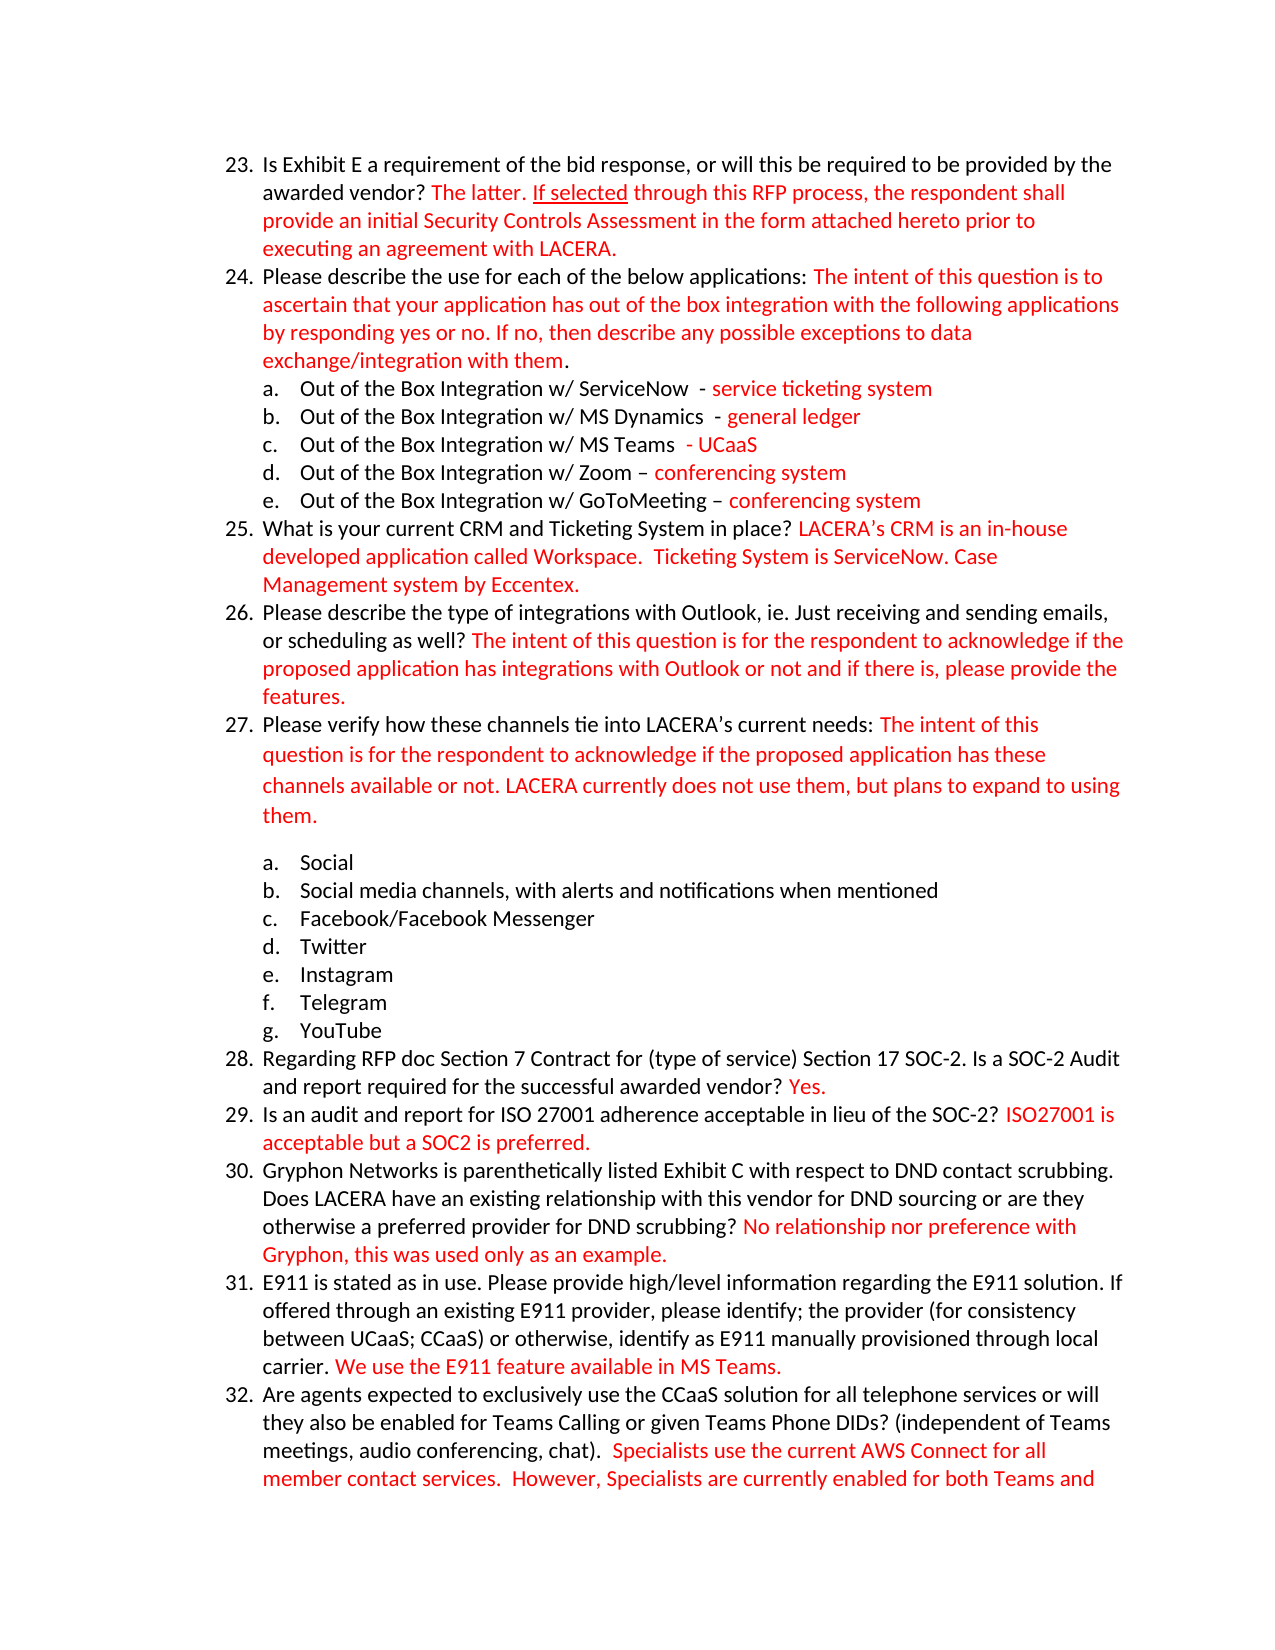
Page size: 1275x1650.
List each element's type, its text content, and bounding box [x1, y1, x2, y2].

list Please describe the use for each of the below applications: The intent of this question is to ascertain that your application has out of the box integration with the following applications by responding yes or no. If no, then describe any possible exceptions to data exchange/integration with them. [225, 262, 1125, 374]
list Telegram [262, 988, 1125, 1016]
list What is your current CRM and Ticketing System in place? LACERA’s CRM is an in-house developed application called Workspace. Ticketing System is ServiceNow. Case Management system by Eccentex. [225, 514, 1125, 598]
list Facebook/Facebook Messenger [262, 904, 1125, 932]
list E911 is stated as in use. Please provide high/level information regarding the E911 solution. If offered through an existing E911 provider, please identify; the provider (for consistency between UCaaS; CCaaS) or otherwise, identify as E911 manually provisioned through local carrier. We use the E911 feature available in MS Teams. [225, 1268, 1125, 1380]
list Out of the Box Integration w/ ServiceNow - service ticketing system [262, 374, 1125, 402]
list Out of the Box Integration w/ GoToMeeting – conferencing system [262, 486, 1125, 514]
list Please verify how these channels tie into LACERA’s current needs: The intent of this question is for the respondent to acknowledge if the proposed application has these channels available or not. LACERA currently does not use them, but plans to expand to using them. [225, 710, 1125, 829]
list YouTube [262, 1016, 1125, 1044]
list Please describe the type of integrations with Outlook, ie. Just receiving and sending emails, or scheduling as well? The intent of this question is for the respondent to acknowledge if the proposed application has integrations with Outlook or not and if there is, please provide the features. [225, 598, 1125, 710]
list Social [262, 848, 1125, 876]
list Out of the Box Integration w/ MS Teams - UCaaS [262, 430, 1125, 458]
list Twitter [262, 932, 1125, 960]
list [225, 1380, 1125, 1492]
list Regarding RFP doc Section 7 Contract for (type of service) Section 17 SOC-2. Is a SOC-2 Audit and report required for the successful awarded vendor? Yes. [225, 1044, 1125, 1100]
list Out of the Box Integration w/ Zoom – conferencing system [262, 458, 1125, 486]
list Social media channels, with alerts and notifications when mentioned [262, 876, 1125, 904]
list Is Exhibit E a requirement of the bid response, or will this be required to be provided by the awarded vendor? The latter. If selected through this RFP process, the respondent shall provide an initial Security Controls Assessment in the form attached hereto prior to executing an agreement with LACERA. [225, 150, 1125, 262]
list Is an audit and report for ISO 27001 adherence acceptable in lieu of the SOC-2? ISO27001 is acceptable but a SOC2 is preferred. [225, 1100, 1125, 1156]
list Out of the Box Integration w/ MS Dynamics - general ledger [262, 402, 1125, 430]
list Gryphon Networks is parenthetically listed Exhibit C with respect to DND contact scrubbing. Does LACERA have an existing relationship with this vendor for DND sourcing or are they otherwise a preferred provider for DND scrubbing? No relationship nor preference with Gryphon, this was used only as an example. [225, 1156, 1125, 1268]
list Instagram [262, 960, 1125, 988]
